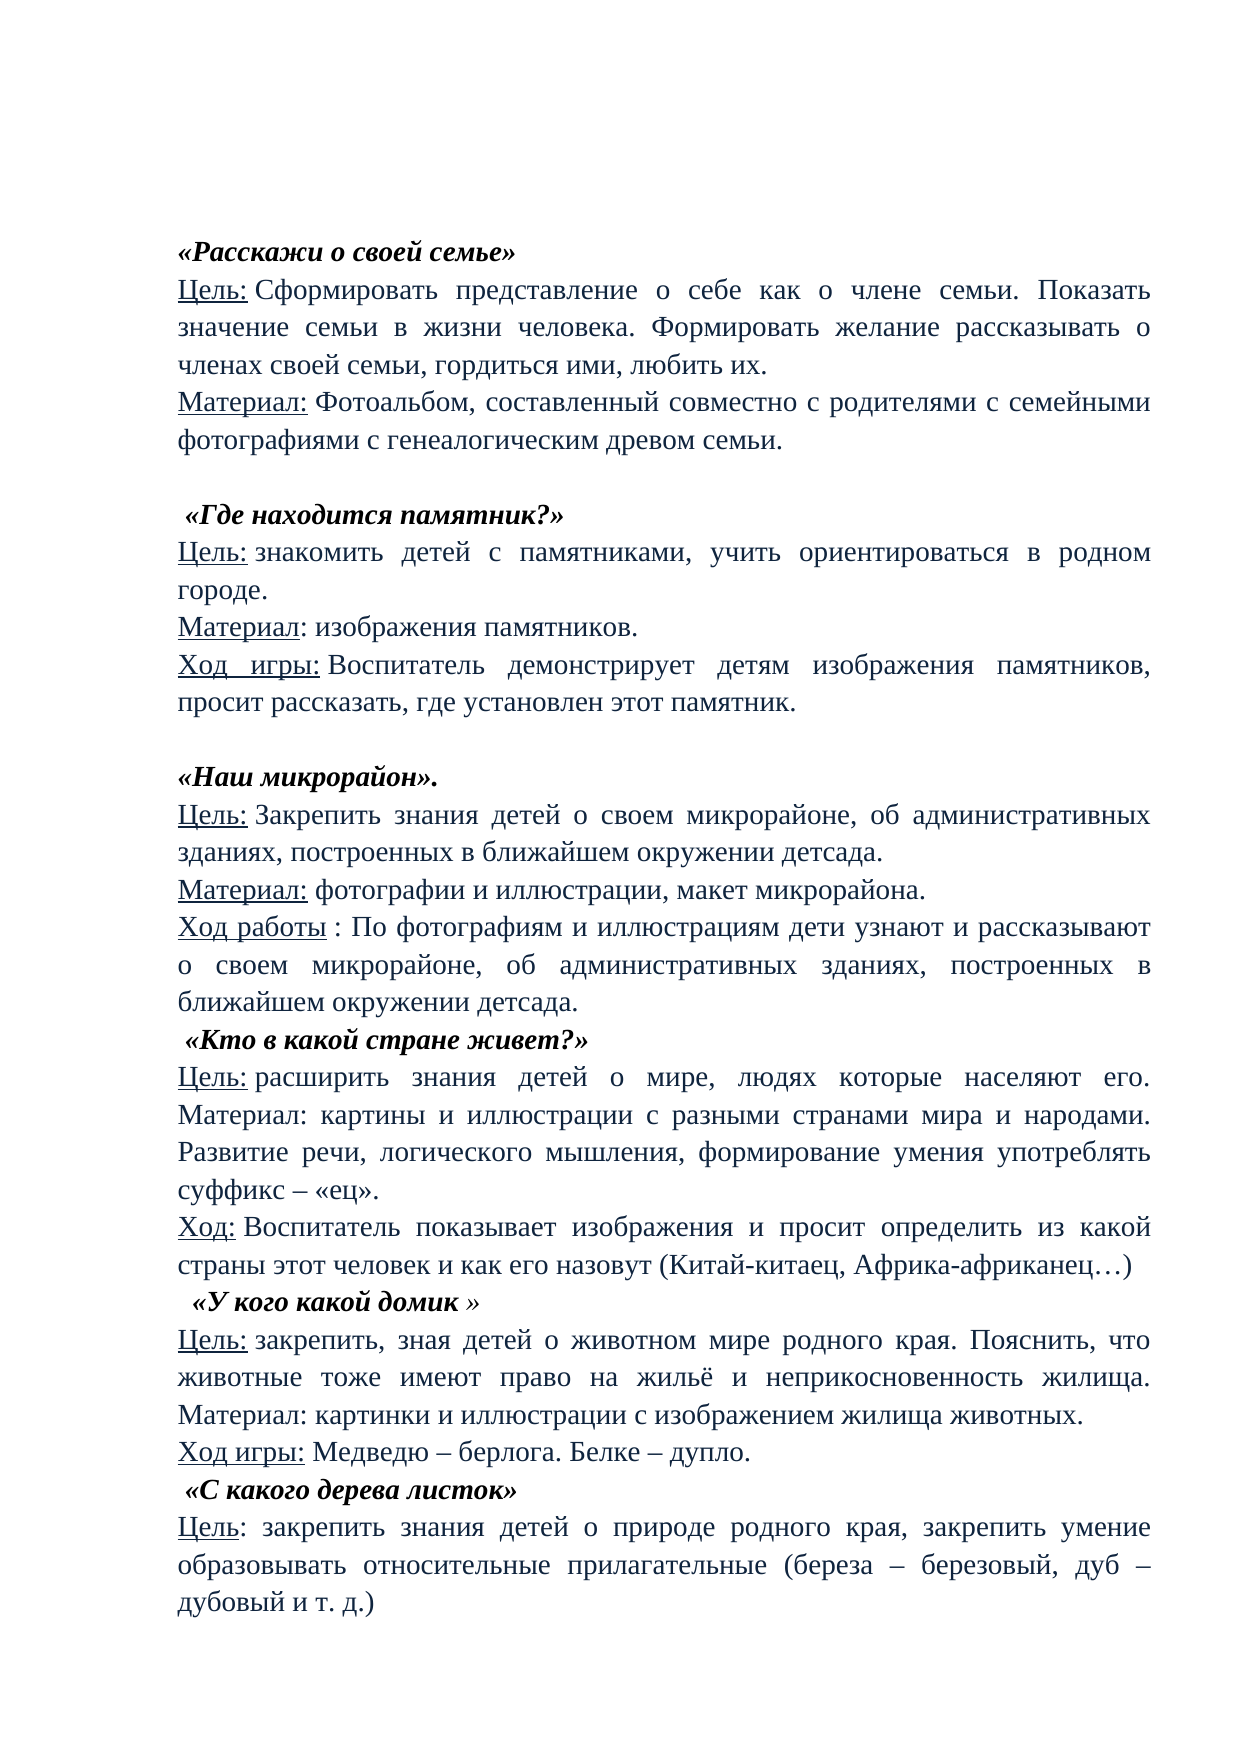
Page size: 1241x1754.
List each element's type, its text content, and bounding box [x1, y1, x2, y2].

text «Расскажи о своей семье» [177, 231, 1152, 268]
text «Наш микрорайон». [177, 756, 1152, 793]
text Ход игры: Воспитатель демонстрирует детям изображения памятников, просит рассказать, где установлен этот памятник. [177, 643, 1152, 718]
text Цель: закрепить знания детей о природе родного края, закрепить умение образовывать относительные прилагательные (береза – березовый, дуб – дубовый и т. д.) [177, 1506, 1152, 1618]
text Ход игры: Медведю – берлога. Белке – дупло. [177, 1431, 1152, 1468]
text Цель: Сформировать представление о себе как о члене семьи. Показать значение семьи в жизни человека. Формировать желание рассказывать о членах своей семьи, гордиться ими, любить их. [177, 268, 1152, 381]
text Цель: знакомить детей с памятниками, учить ориентироваться в родном городе. [177, 531, 1152, 606]
text Материал: фотографии и иллюстрации, макет микрорайона. [177, 868, 1152, 906]
text «У кого какой домик » [177, 1281, 1152, 1318]
text Материал: изображения памятников. [177, 606, 1152, 643]
text Ход: Воспитатель показывает изображения и просит определить из какой страны этот человек и как его назовут (Китай-китаец, Африка-африканец…) [177, 1206, 1152, 1281]
text «С какого дерева листок» [177, 1468, 1152, 1506]
text Ход работы : По фотографиям и иллюстрациям дети узнают и рассказывают о своем микрорайоне, об административных зданиях, построенных в ближайшем окружении детсада. [177, 906, 1152, 1018]
text «Где находится памятник?» [177, 493, 1152, 531]
text Цель: расширить знания детей о мире, людях которые населяют его. Материал: картины и иллюстрации с разными странами мира и народами. Развитие речи, логического мышления, формирование умения употреблять суффикс – «ец». [177, 1056, 1152, 1206]
text Материал: Фотоальбом, составленный совместно с родителями с семейными фотографиями с генеалогическим древом семьи. [177, 381, 1152, 456]
text «Кто в какой стране живет?» [177, 1018, 1152, 1056]
text Цель: Закрепить знания детей о своем микрорайоне, об административных зданиях, построенных в ближайшем окружении детсада. [177, 793, 1152, 868]
text Цель: закрепить, зная детей о животном мире родного края. Пояснить, что животные тоже имеют право на жильё и неприкосновенность жилища. Материал: картинки и иллюстрации с изображением жилища животных. [177, 1318, 1152, 1431]
